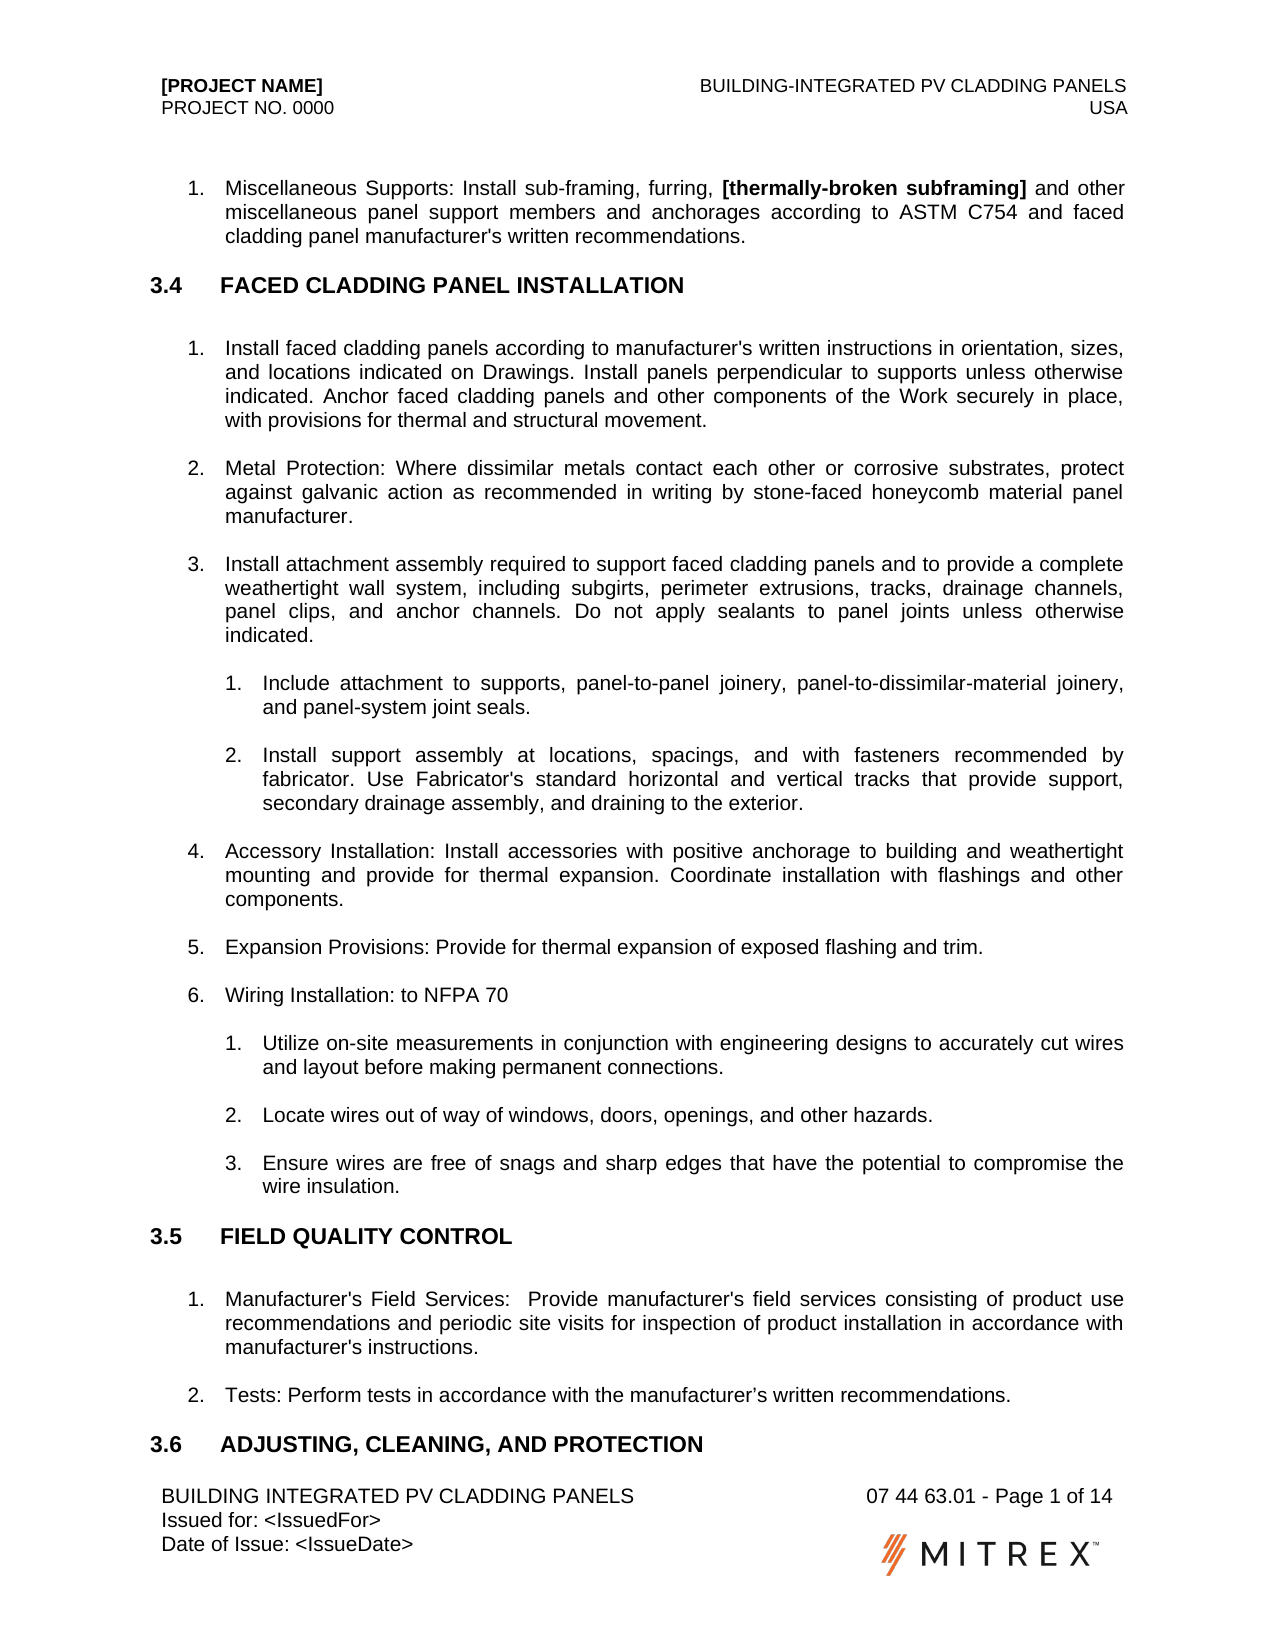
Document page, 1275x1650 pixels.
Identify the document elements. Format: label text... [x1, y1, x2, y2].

list Install attachment assembly required to support faced cladding panels and to provide a complete weathertight wall system, including subgirts, perimeter extrusions, tracks, drainage channels, panel clips, and anchor channels. Do not apply sealants to panel joints unless otherwise indicated. [187, 551, 1125, 647]
list Expansion Provisions: Provide for thermal expansion of exposed flashing and trim. [187, 935, 1125, 959]
list Install faced cladding panels according to manufacturer's written instructions in orientation, sizes, and locations indicated on Drawings. Install panels perpendicular to supports unless otherwise indicated. Anchor faced cladding panels and other components of the Work securely in place, with provisions for thermal and structural movement. [187, 336, 1125, 432]
list Wiring Installation: to NFPA 70 [187, 983, 1125, 1007]
list Metal Protection: Where dissimilar metals contact each other or corrosive substrates, protect against galvanic action as recommended in writing by stone-faced honeycomb material panel manufacturer. [187, 456, 1125, 527]
text 3.6 ADJUSTING, CLEANING, AND PROTECTION [150, 1431, 1125, 1458]
text 3.5 FIELD QUALITY CONTROL [150, 1223, 1125, 1250]
list Install support assembly at locations, spacings, and with fasteners recommended by fabricator. Use Fabricator's standard horizontal and vertical tracks that provide support, secondary drainage assembly, and draining to the exterior. [225, 743, 1125, 815]
list Manufacturer's Field Services: Provide manufacturer's field services consisting of product use recommendations and periodic site visits for inspection of product installation in accordance with manufacturer's instructions. [187, 1287, 1125, 1358]
list Tests: Perform tests in accordance with the manufacturer’s written recommendations. [187, 1382, 1125, 1406]
list Miscellaneous Supports: Install sub-framing, furring, [thermally-broken subframing] and other miscellaneous panel support members and anchorages according to ASTM C754 and faced cladding panel manufacturer's written recommendations. [187, 176, 1125, 247]
list Accessory Installation: Install accessories with positive anchorage to building and weathertight mounting and provide for thermal expansion. Coordinate installation with flashings and other components. [187, 839, 1125, 911]
picture [863, 1512, 1117, 1598]
list Utilize on-site measurements in conjunction with engineering designs to accurately cut wires and layout before making permanent connections. [225, 1031, 1125, 1078]
text 3.4 FACED CLADDING PANEL INSTALLATION [150, 272, 1125, 299]
list Locate wires out of way of windows, doors, openings, and other hazards. [225, 1102, 1125, 1126]
list Ensure wires are free of snags and sharp edges that have the potential to compromise the wire insulation. [225, 1150, 1125, 1198]
list Include attachment to supports, panel-to-panel joinery, panel-to-dissimilar-material joinery, and panel-system joint seals. [225, 671, 1125, 719]
